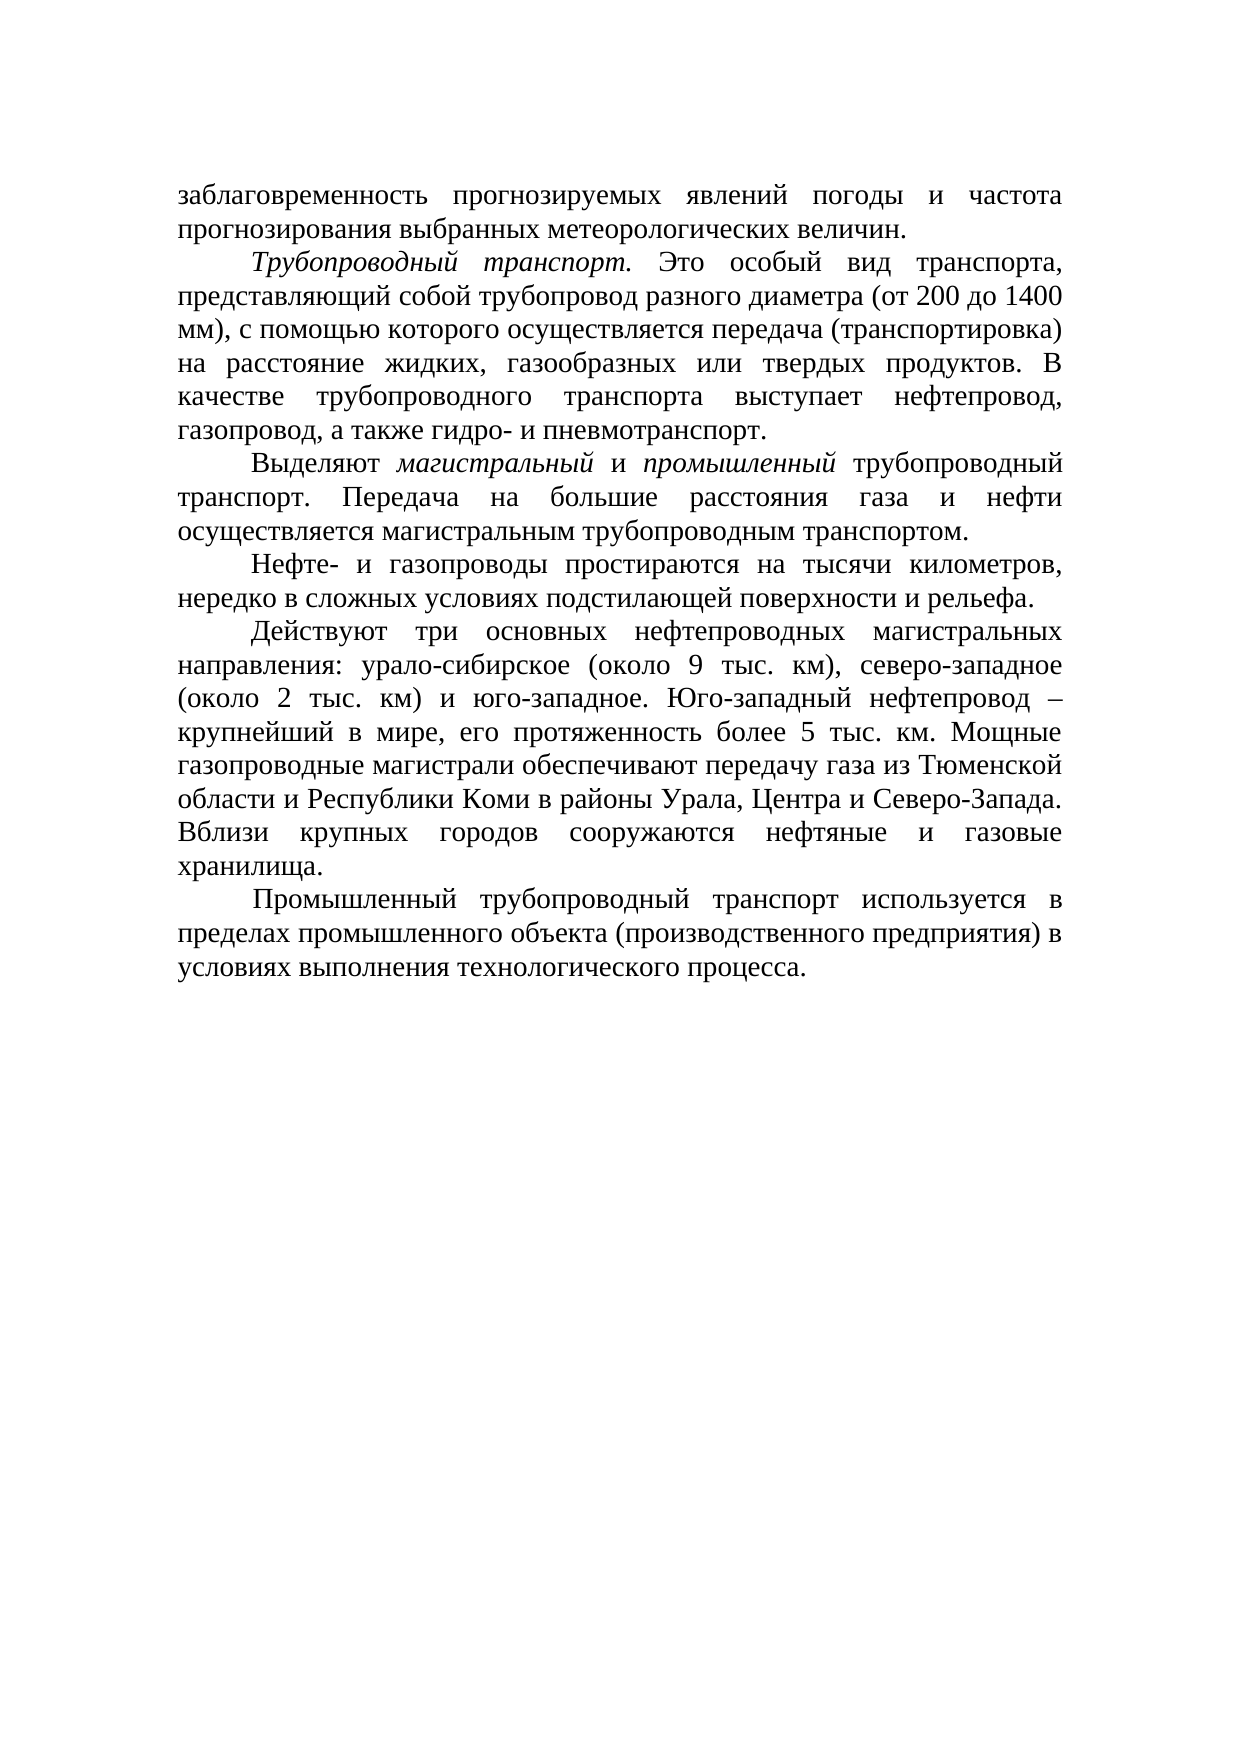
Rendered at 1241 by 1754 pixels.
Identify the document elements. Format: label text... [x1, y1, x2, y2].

text Трубопроводный транспорт. Это особый вид транспорта, представляющий собой трубопровод разного диаметра (от 200 до ), с помощью которого осуществляется передача (транспортировка) на расстояние жидких, газообразных или твердых продуктов. В качестве трубопроводного транспорта выступает нефтепровод, газопровод, а также гидро- и пневмотранспорт. [177, 244, 1063, 446]
text Выделяют магистральный и промышленный трубопроводный транспорт. Передача на большие расстояния газа и нефти осуществляется магистральным трубопроводным транспортом. [177, 446, 1063, 546]
text Промышленный трубопроводный транспорт используется в пределах промышленного объекта (производственного предприятия) в условиях выполнения технологического процесса. [177, 882, 1063, 982]
text Действуют три основных нефтепроводных магистральных направления: урало-сибирское (около 9 тыс. км), северо-западное (около 2 тыс. км) и юго-западное. Юго-западный нефтепровод – крупнейший в мире, его протяженность более 5 тыс. км. Мощные газопроводные магистрали обеспечивают передачу газа из Тюменской области и Республики Коми в районы Урала, Центра и Северо-Запада. Вблизи крупных городов сооружаются нефтяные и газовые хранилища. [177, 613, 1063, 882]
text Нефте- и газопроводы простираются на тысячи километров, нередко в сложных условиях подстилающей поверхности и рельефа. [177, 546, 1063, 613]
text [177, 177, 1063, 244]
